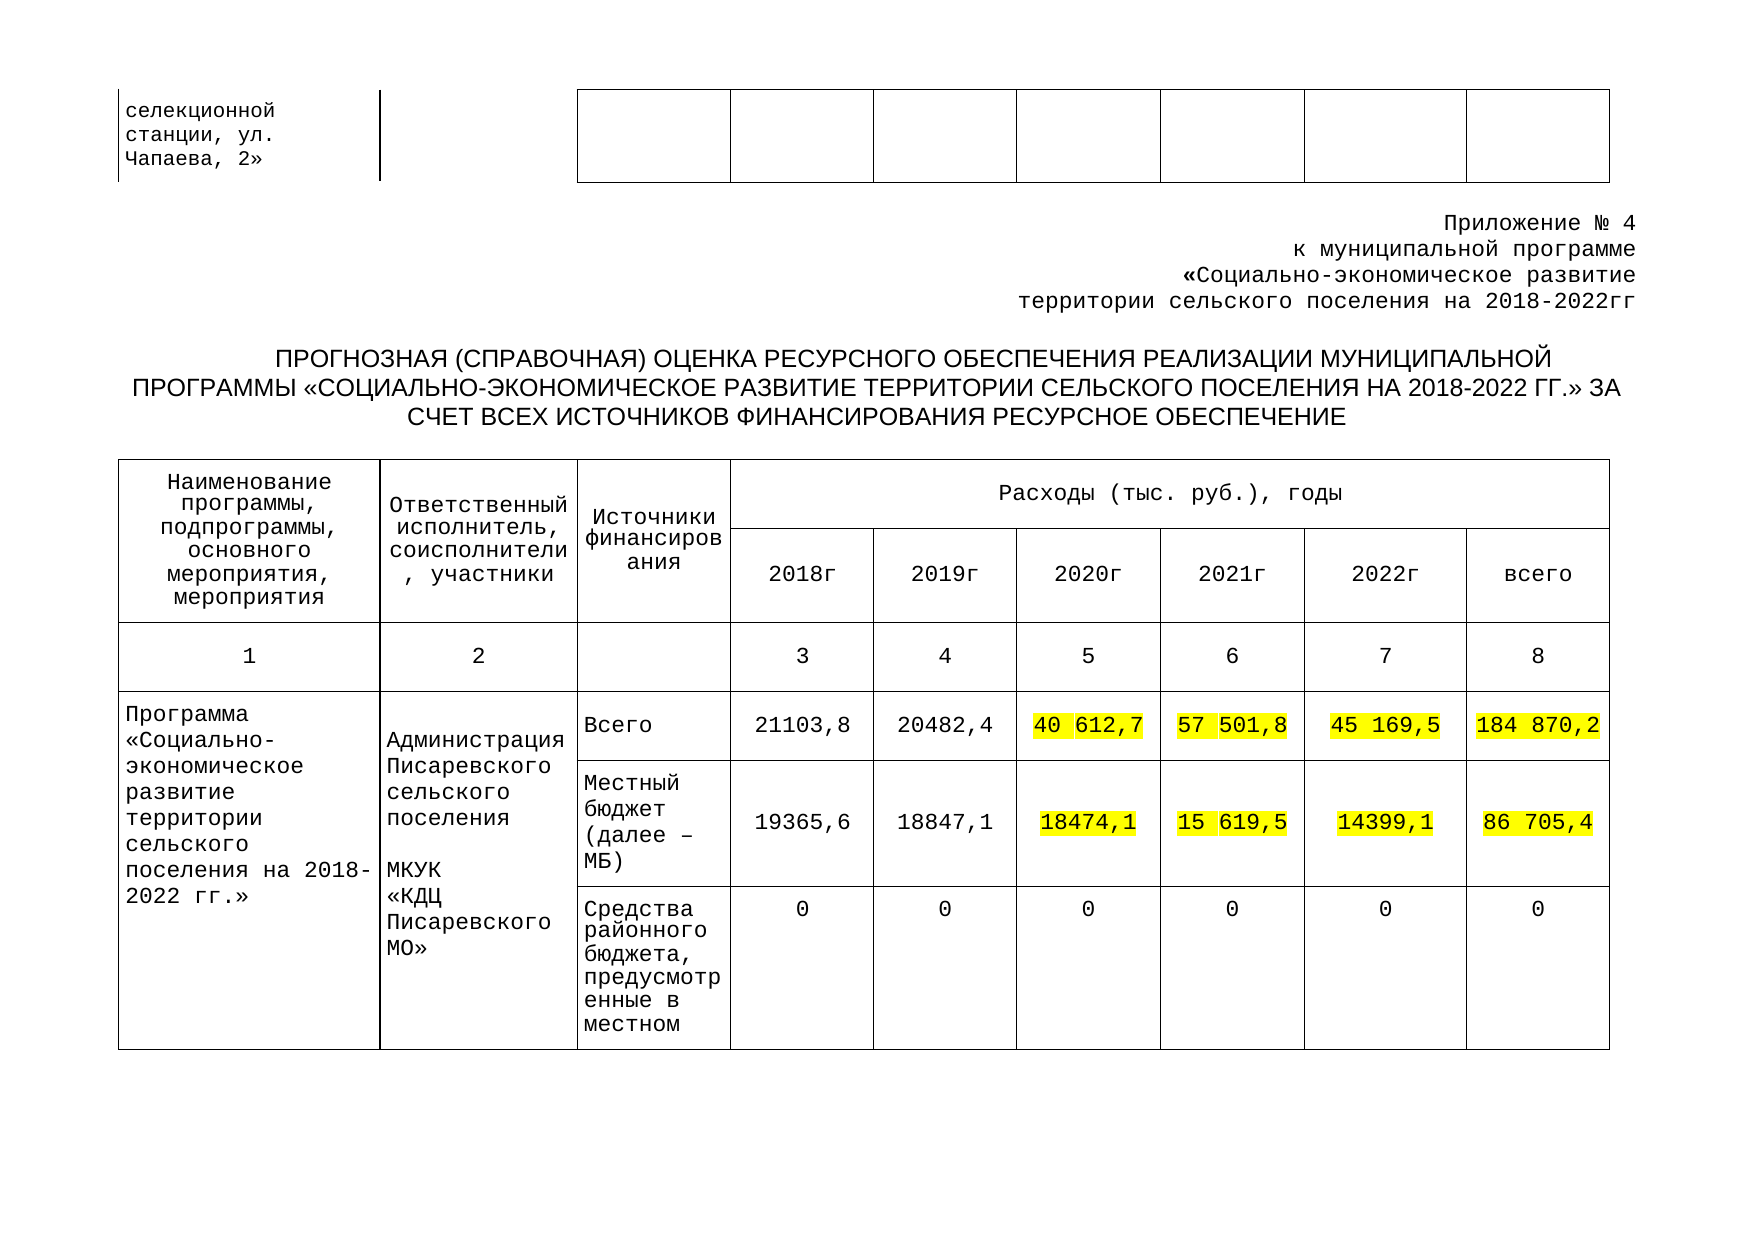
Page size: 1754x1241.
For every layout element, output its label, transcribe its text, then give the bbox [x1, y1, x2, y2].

table_cell 21103,8 [731, 692, 873, 760]
table_cell 8 [1467, 623, 1609, 691]
table_cell 0 [1161, 887, 1304, 1049]
table_cell 86 705,4 [1467, 761, 1609, 886]
table_cell 4 [874, 623, 1016, 691]
table_cell 0 [1305, 90, 1466, 182]
table_cell 20482,4 [874, 692, 1016, 760]
table_cell всего [1467, 529, 1609, 622]
table_cell 0 [1305, 887, 1466, 1049]
table_header Расходы (тыс. руб.), годы [731, 460, 1609, 528]
table_cell 14399,1 [1305, 761, 1466, 886]
table_cell 0 [1467, 90, 1609, 182]
table_cell 19365,6 [731, 761, 873, 886]
table_cell 18847,1 [874, 761, 1016, 886]
table_cell 0 [1017, 90, 1160, 182]
table_cell 0 [1161, 90, 1304, 182]
table_cell 5 [1017, 623, 1160, 691]
table_cell ФБ [578, 90, 730, 182]
table_cell 2020г [1017, 529, 1160, 622]
table_cell 0 [731, 887, 873, 1049]
table_cell 0 [874, 90, 1016, 182]
table_cell 18474,1 [1017, 761, 1160, 886]
table_cell Программа «Социально-экономическое развитие территории сельского поселения на 2018-2022 гг.» [119, 692, 379, 1049]
table_cell 45 169,5 [1305, 692, 1466, 760]
table_header Источники финансирования [578, 460, 730, 622]
table_cell 0 [874, 887, 1016, 1049]
table_cell 3 [731, 623, 873, 691]
table_cell 0 [1017, 887, 1160, 1049]
table_cell 40 612,7 [1017, 692, 1160, 760]
text ПРОГНОЗНАЯ (СПРАВОЧНАЯ) ОЦЕНКА РЕСУРСНОГО ОБЕСПЕЧЕНИЯ РЕАЛИЗАЦИИ МУНИЦИПАЛЬНОЙ ПРОГРАММЫ «СОЦИАЛЬНО-ЭКОНОМИЧЕСКОЕ РАЗВИТИЕ ТЕРРИТОРИИ СЕЛЬСКОГО ПОСЕЛЕНИЯ НА 2018-2022 ГГ.» ЗА СЧЕТ ВСЕХ ИСТОЧНИКОВ ФИНАНСИРОВАНИЯ РЕСУРСНОЕ ОБЕСПЕЧЕНИЕ [118, 344, 1636, 430]
table_cell 2019г [874, 529, 1016, 622]
text Приложение № 4 [118, 212, 1636, 237]
table_cell 57 501,8 [1161, 692, 1304, 760]
table_header Ответственный исполнитель, соисполнители, участники [381, 460, 577, 622]
table_cell Местный бюджет (далее – МБ) [578, 761, 730, 886]
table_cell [578, 887, 730, 1049]
table_header Наименование программы, подпрограммы, основного мероприятия, мероприятия [119, 460, 379, 622]
table_cell 2 [381, 623, 577, 691]
table_cell 6 [1161, 623, 1304, 691]
text к муниципальной программе [118, 237, 1636, 263]
table_cell Администрация Писаревского сельского поселения МКУК «КДЦ Писаревского МО» [381, 692, 577, 1049]
table_cell 0 [731, 90, 873, 182]
text «Социально-экономическое развитие [118, 263, 1636, 289]
table_cell 1 [119, 623, 379, 691]
table_cell 184 870,2 [1467, 692, 1609, 760]
table_cell 15 619,5 [1161, 761, 1304, 886]
table_cell 0 [1467, 887, 1609, 1049]
table_cell 2021г [1161, 529, 1304, 622]
table_cell 7 [1305, 623, 1466, 691]
text территории сельского поселения на 2018-2022гг [118, 289, 1636, 315]
table_cell [578, 623, 730, 691]
table_cell 2022г [1305, 529, 1466, 622]
table_cell Всего [578, 692, 730, 760]
table_cell 2018г [731, 529, 873, 622]
